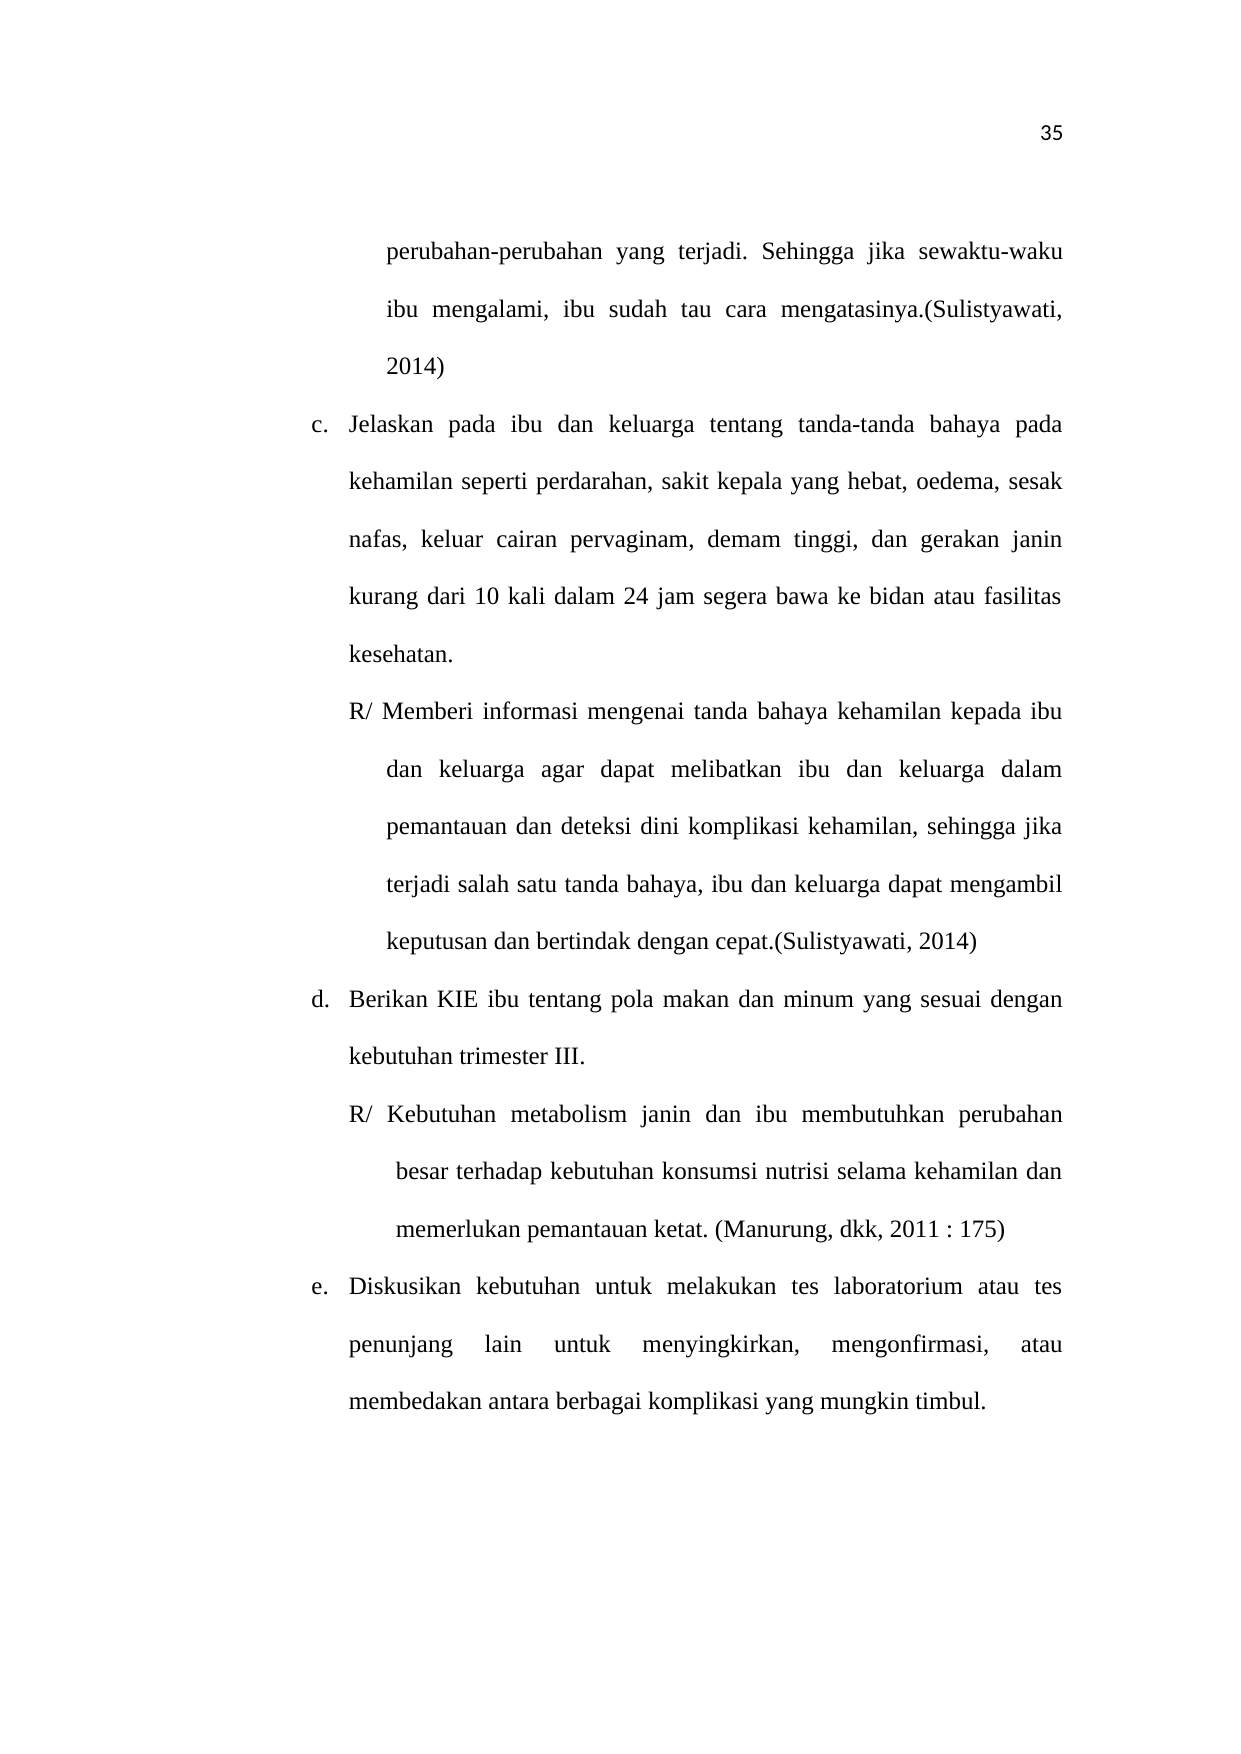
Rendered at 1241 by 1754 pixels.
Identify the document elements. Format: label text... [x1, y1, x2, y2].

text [349, 236, 1063, 380]
list Jelaskan pada ibu dan keluarga tentang tanda-tanda bahaya pada kehamilan seperti perdarahan, sakit kepala yang hebat, oedema, sesak nafas, keluar cairan pervaginam, demam tinggi, dan gerakan janin kurang dari 10 kali dalam 24 jam segera bawa ke bidan atau fasilitas kesehatan. [311, 409, 1063, 667]
list Berikan KIE ibu tentang pola makan dan minum yang sesuai dengan kebutuhan trimester III. [311, 984, 1063, 1070]
text R/ Kebutuhan metabolism janin dan ibu membutuhkan perubahan besar terhadap kebutuhan konsumsi nutrisi selama kehamilan dan memerlukan pemantauan ketat. (Manurung, dkk, 2011 : 175) [349, 1099, 1063, 1242]
list Diskusikan kebutuhan untuk melakukan tes laboratorium atau tes penunjang lain untuk menyingkirkan, mengonfirmasi, atau membedakan antara berbagai komplikasi yang mungkin timbul. [311, 1271, 1063, 1415]
text R/ Memberi informasi mengenai tanda bahaya kehamilan kepada ibu dan keluarga agar dapat melibatkan ibu dan keluarga dalam pemantauan dan deteksi dini komplikasi kehamilan, sehingga jika terjadi salah satu tanda bahaya, ibu dan keluarga dapat mengambil keputusan dan bertindak dengan cepat.(Sulistyawati, 2014) [349, 696, 1063, 955]
